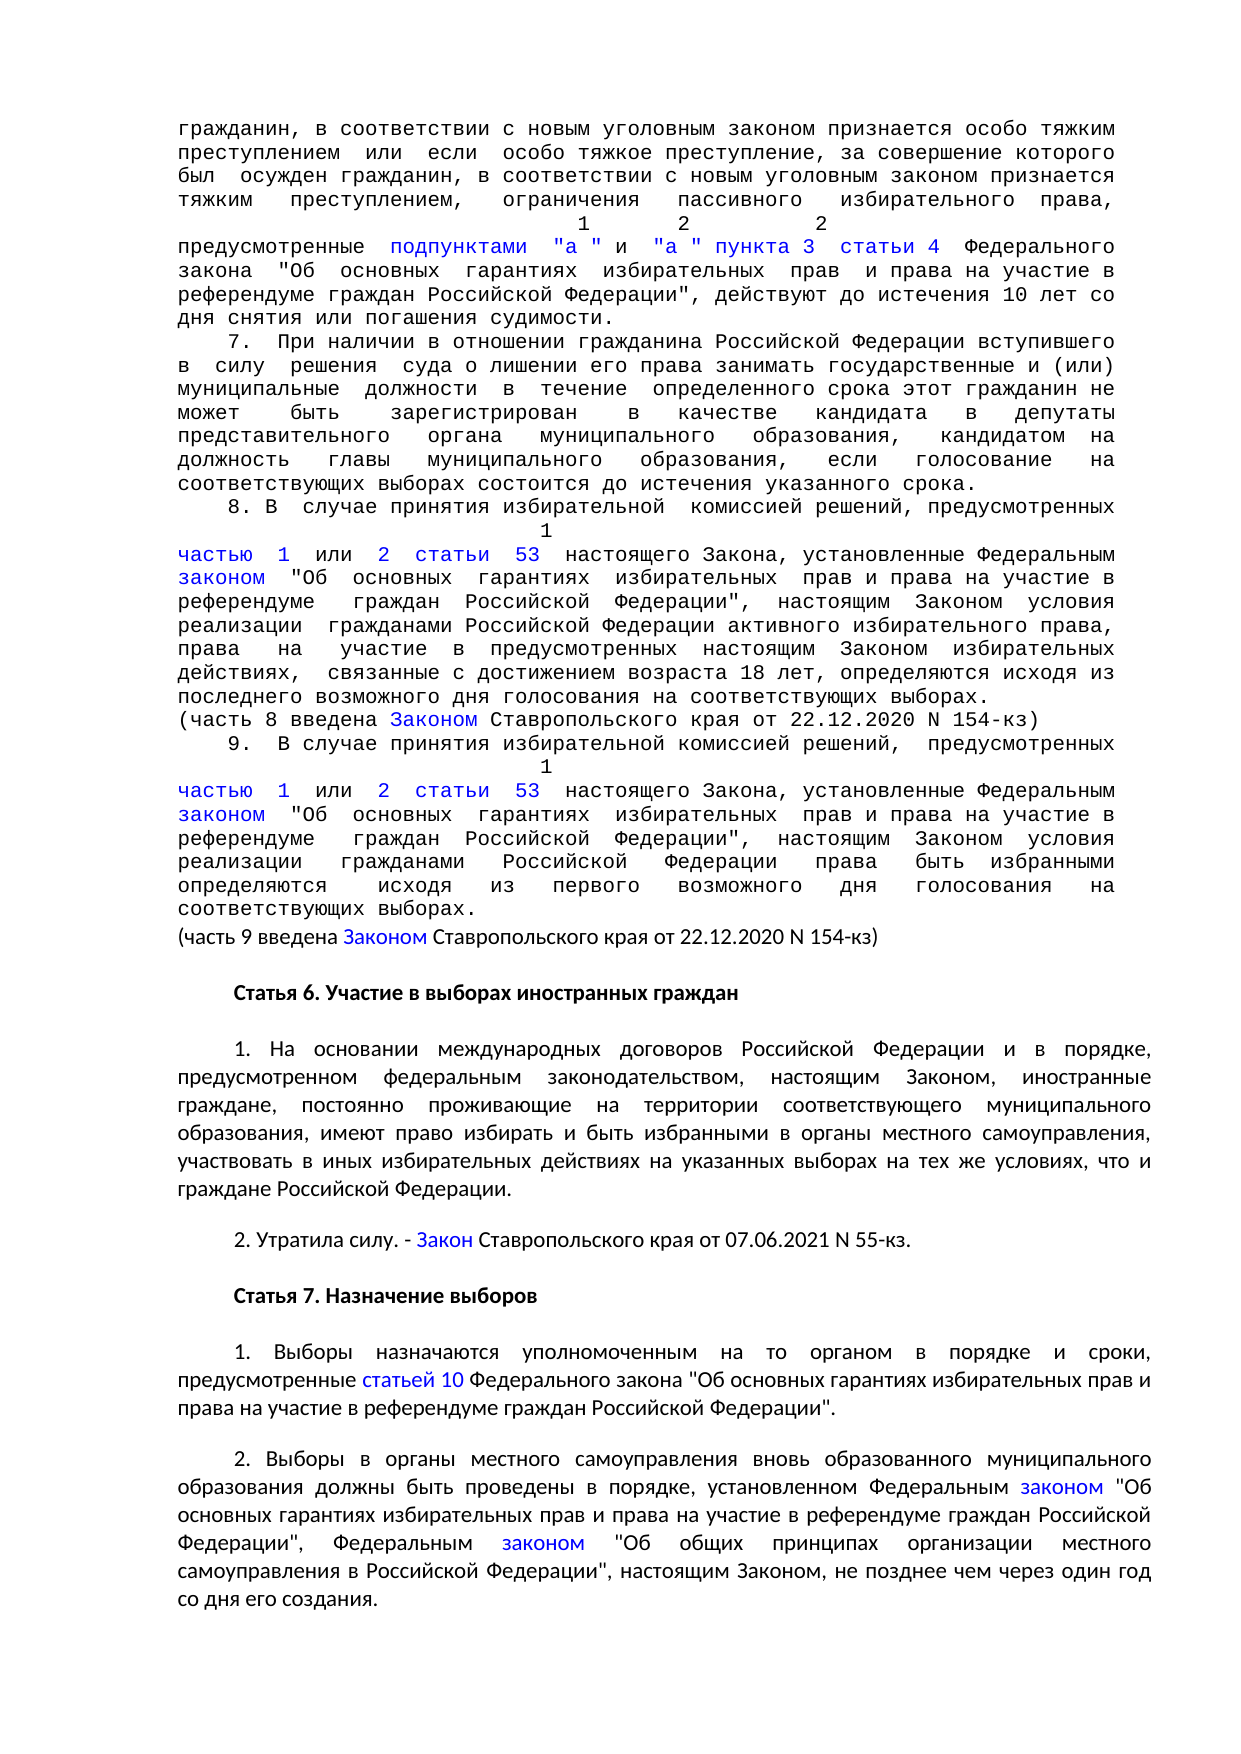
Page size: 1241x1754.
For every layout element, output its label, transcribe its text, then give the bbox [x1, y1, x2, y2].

text 1 2 2 [177, 213, 1152, 236]
text действиях, связанные с достижением возраста 18 лет, определяются исходя из [177, 662, 1152, 686]
text референдуме граждан Российской Федерации", настоящим Законом условия [177, 827, 1152, 851]
text представительного органа муниципального образования, кандидатом на [177, 426, 1152, 449]
text реализации гражданами Российской Федерации права быть избранными [177, 851, 1152, 875]
text в силу решения суда о лишении его права занимать государственные и (или) [177, 354, 1152, 378]
text права на участие в предусмотренных настоящим Законом избирательных [177, 638, 1152, 662]
title Статья 6. Участие в выборах иностранных граждан [177, 978, 1152, 1006]
text 2. Выборы в органы местного самоуправления вновь образованного муниципального образования должны быть проведены в порядке, установленном Федеральным законом "Об основных гарантиях избирательных прав и права на участие в референдуме граждан Российской Федерации", Федеральным законом "Об общих принципах организации местного самоуправления в Российской Федерации", настоящим Законом, не позднее чем через один год со дня его создания. [177, 1444, 1152, 1612]
text был осужден гражданин, в соответствии с новым уголовным законом признается [177, 165, 1152, 189]
text соответствующих выборах состоится до истечения указанного срока. [177, 473, 1152, 496]
text может быть зарегистрирован в качестве кандидата в депутаты [177, 402, 1152, 426]
text преступлением или если особо тяжкое преступление, за совершение которого [177, 142, 1152, 165]
text 8. В случае принятия избирательной комиссией решений, предусмотренных [177, 496, 1152, 520]
text тяжким преступлением, ограничения пассивного избирательного права, [177, 189, 1152, 213]
text реализации гражданами Российской Федерации активного избирательного права, [177, 615, 1152, 638]
text соответствующих выборах. [177, 898, 1152, 922]
text 2. Утратила силу. - Закон Ставропольского края от 07.06.2021 N 55-кз. [177, 1225, 1152, 1253]
text гражданин, в соответствии с новым уголовным законом признается особо тяжким [177, 118, 1152, 142]
text дня снятия или погашения судимости. [177, 307, 1152, 331]
text 1. Выборы назначаются уполномоченным на то органом в порядке и сроки, предусмотренные статьей 10 Федерального закона "Об основных гарантиях избирательных прав и права на участие в референдуме граждан Российской Федерации". [177, 1337, 1152, 1421]
text предусмотренные подпунктами "а " и "а " пункта 3 статьи 4 Федерального [177, 236, 1152, 260]
title Статья 7. Назначение выборов [177, 1281, 1152, 1309]
text 1. На основании международных договоров Российской Федерации и в порядке, предусмотренном федеральным законодательством, настоящим Законом, иностранные граждане, постоянно проживающие на территории соответствующего муниципального образования, имеют право избирать и быть избранными в органы местного самоуправления, участвовать в иных избирательных действиях на указанных выборах на тех же условиях, что и граждане Российской Федерации. [177, 1034, 1152, 1202]
text частью 1 или 2 статьи 53 настоящего Закона, установленные Федеральным [177, 544, 1152, 567]
text (часть 8 введена Законом Ставропольского края от 22.12.2020 N 154-кз) [177, 709, 1152, 733]
text последнего возможного дня голосования на соответствующих выборах. [177, 686, 1152, 709]
text законом "Об основных гарантиях избирательных прав и права на участие в [177, 567, 1152, 591]
text закона "Об основных гарантиях избирательных прав и права на участие в [177, 260, 1152, 284]
text референдуме граждан Российской Федерации", действуют до истечения 10 лет со [177, 284, 1152, 307]
text 9. В случае принятия избирательной комиссией решений, предусмотренных [177, 733, 1152, 757]
text муниципальные должности в течение определенного срока этот гражданин не [177, 378, 1152, 402]
text законом "Об основных гарантиях избирательных прав и права на участие в [177, 804, 1152, 827]
text определяются исходя из первого возможного дня голосования на [177, 875, 1152, 898]
text 1 [177, 520, 1152, 544]
text частью 1 или 2 статьи 53 настоящего Закона, установленные Федеральным [177, 780, 1152, 804]
text референдуме граждан Российской Федерации", настоящим Законом условия [177, 591, 1152, 615]
text (часть 9 введена Законом Ставропольского края от 22.12.2020 N 154-кз) [177, 922, 1152, 950]
text 7. При наличии в отношении гражданина Российской Федерации вступившего [177, 331, 1152, 354]
text должность главы муниципального образования, если голосование на [177, 449, 1152, 473]
text 1 [177, 757, 1152, 780]
